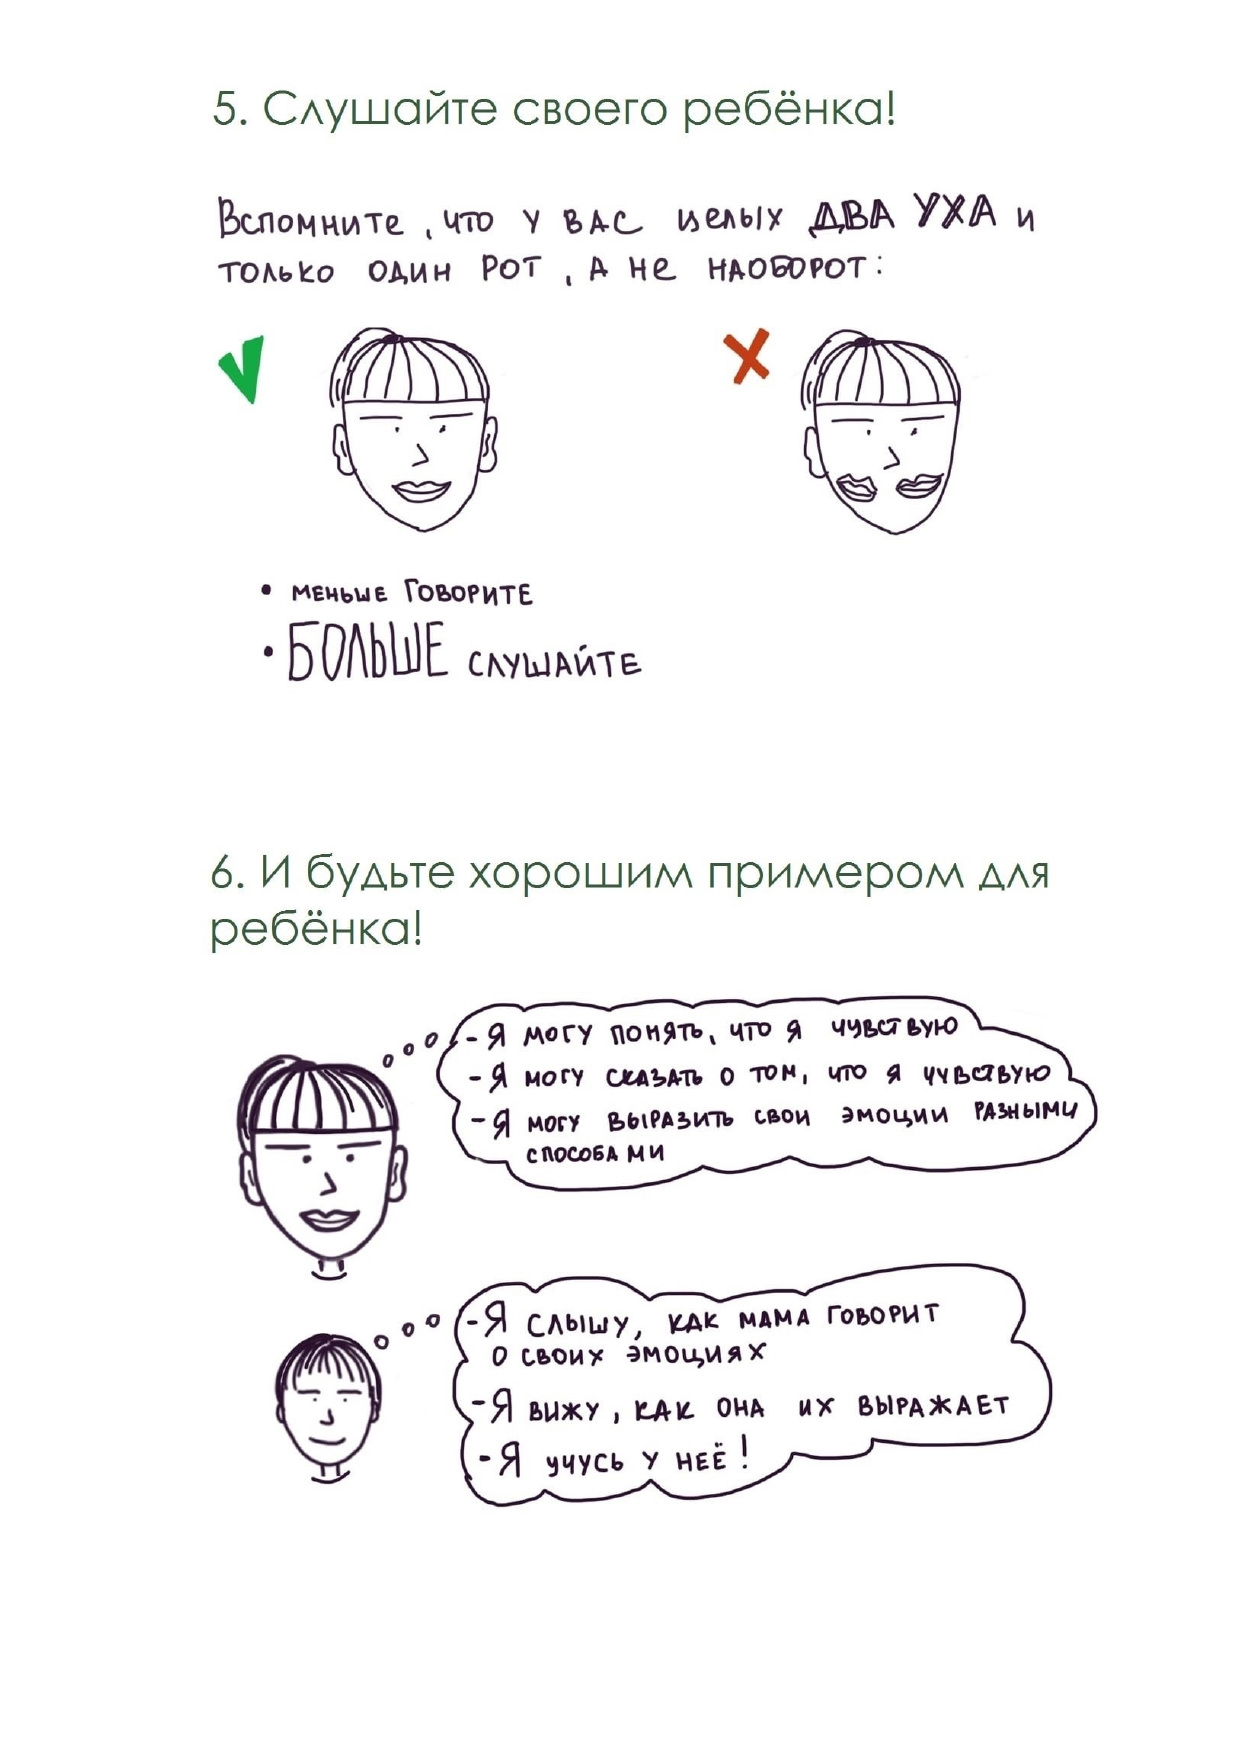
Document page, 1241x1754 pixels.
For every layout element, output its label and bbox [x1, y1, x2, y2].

picture [177, 59, 1152, 755]
picture [177, 820, 1152, 1517]
